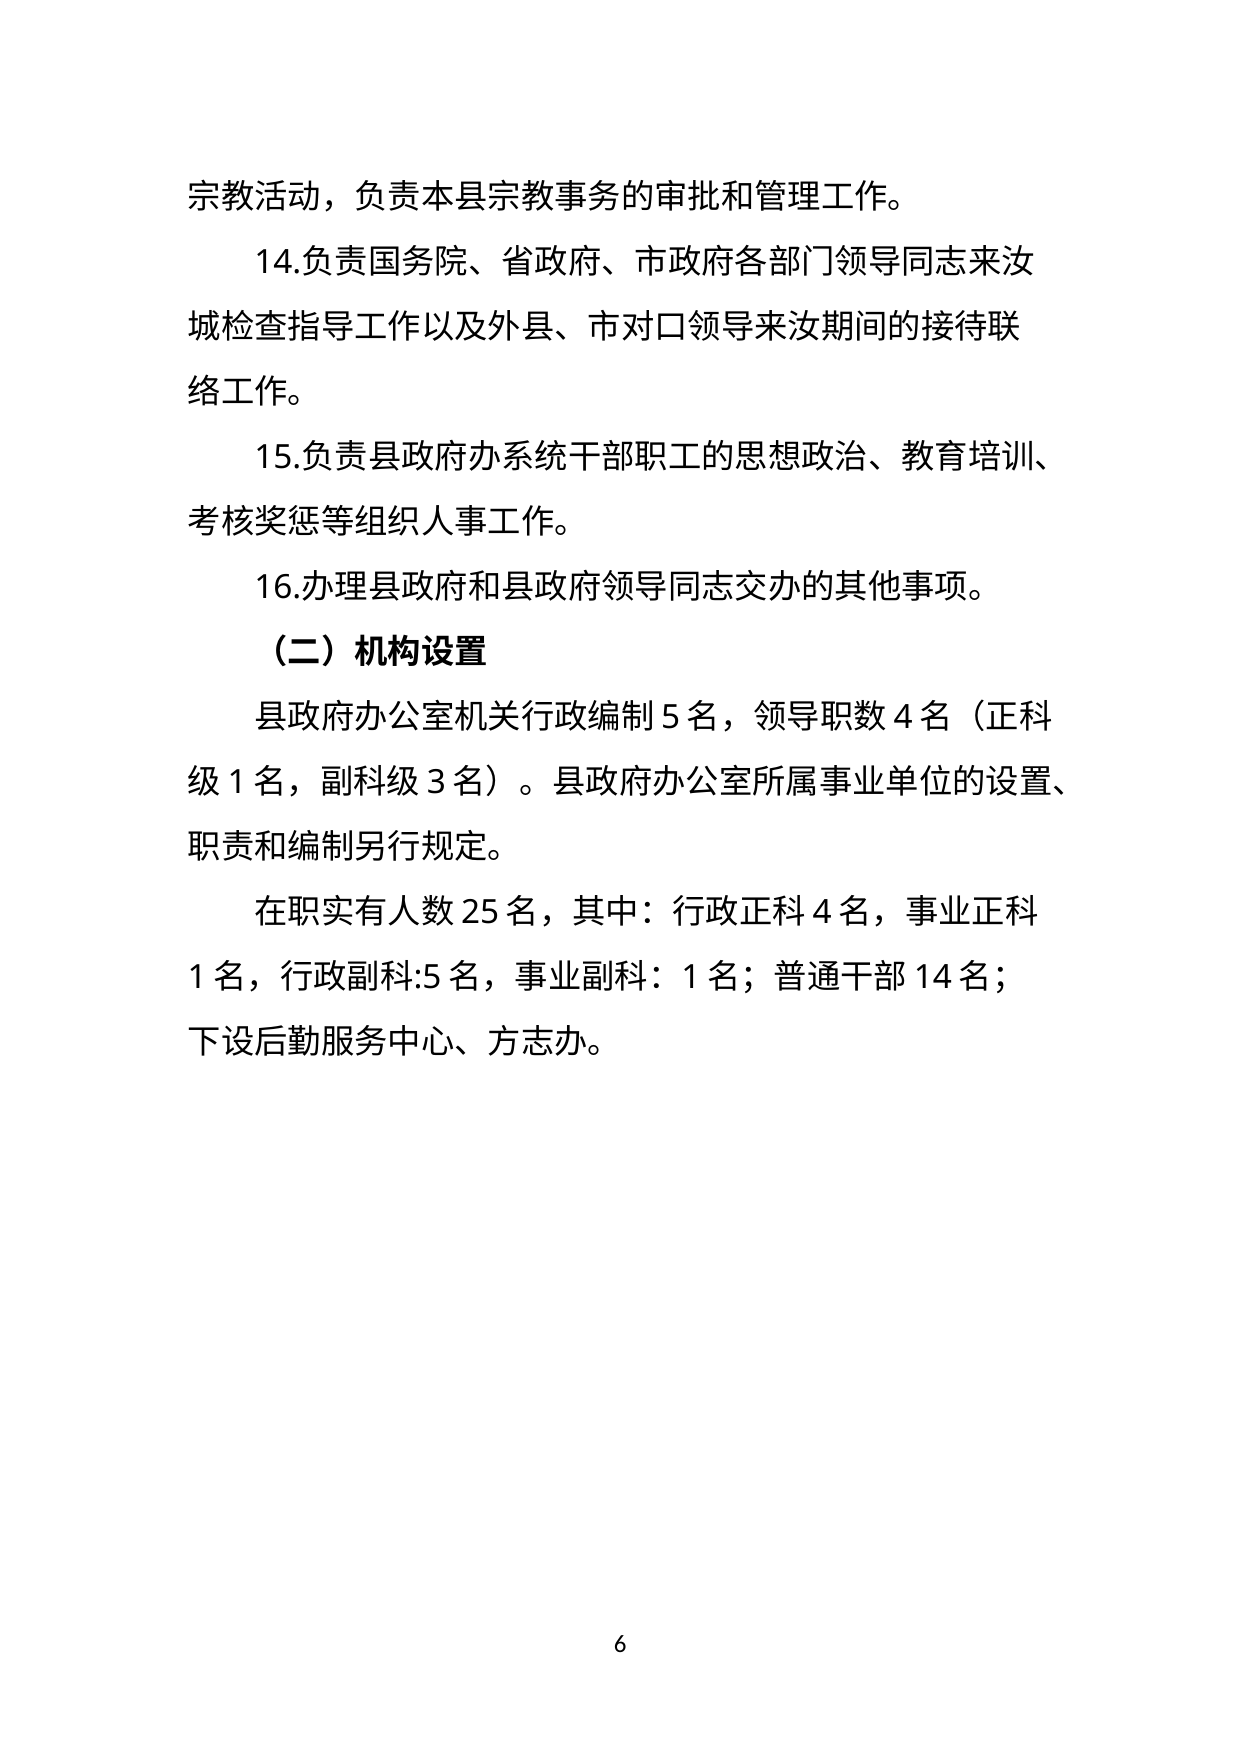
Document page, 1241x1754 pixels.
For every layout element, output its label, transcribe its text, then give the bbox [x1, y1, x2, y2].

text 县政府办公室机关行政编制5名，领导职数4名（正科级1名，副科级3名）。县政府办公室所属事业单位的设置、职责和编制另行规定。 [187, 682, 1053, 877]
text 15.负责县政府办系统干部职工的思想政治、教育培训、考核奖惩等组织人事工作。 [187, 422, 1053, 552]
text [187, 162, 1053, 227]
text 16.办理县政府和县政府领导同志交办的其他事项。 [187, 552, 1053, 617]
text 14.负责国务院、省政府、市政府各部门领导同志来汝城检查指导工作以及外县、市对口领导来汝期间的接待联络工作。 [187, 227, 1053, 422]
text 在职实有人数25名，其中：行政正科4名，事业正科1名，行政副科:5名，事业副科：1名；普通干部14名；下设后勤服务中心、方志办。 [187, 877, 1053, 1072]
text （二）机构设置 [187, 617, 1053, 682]
